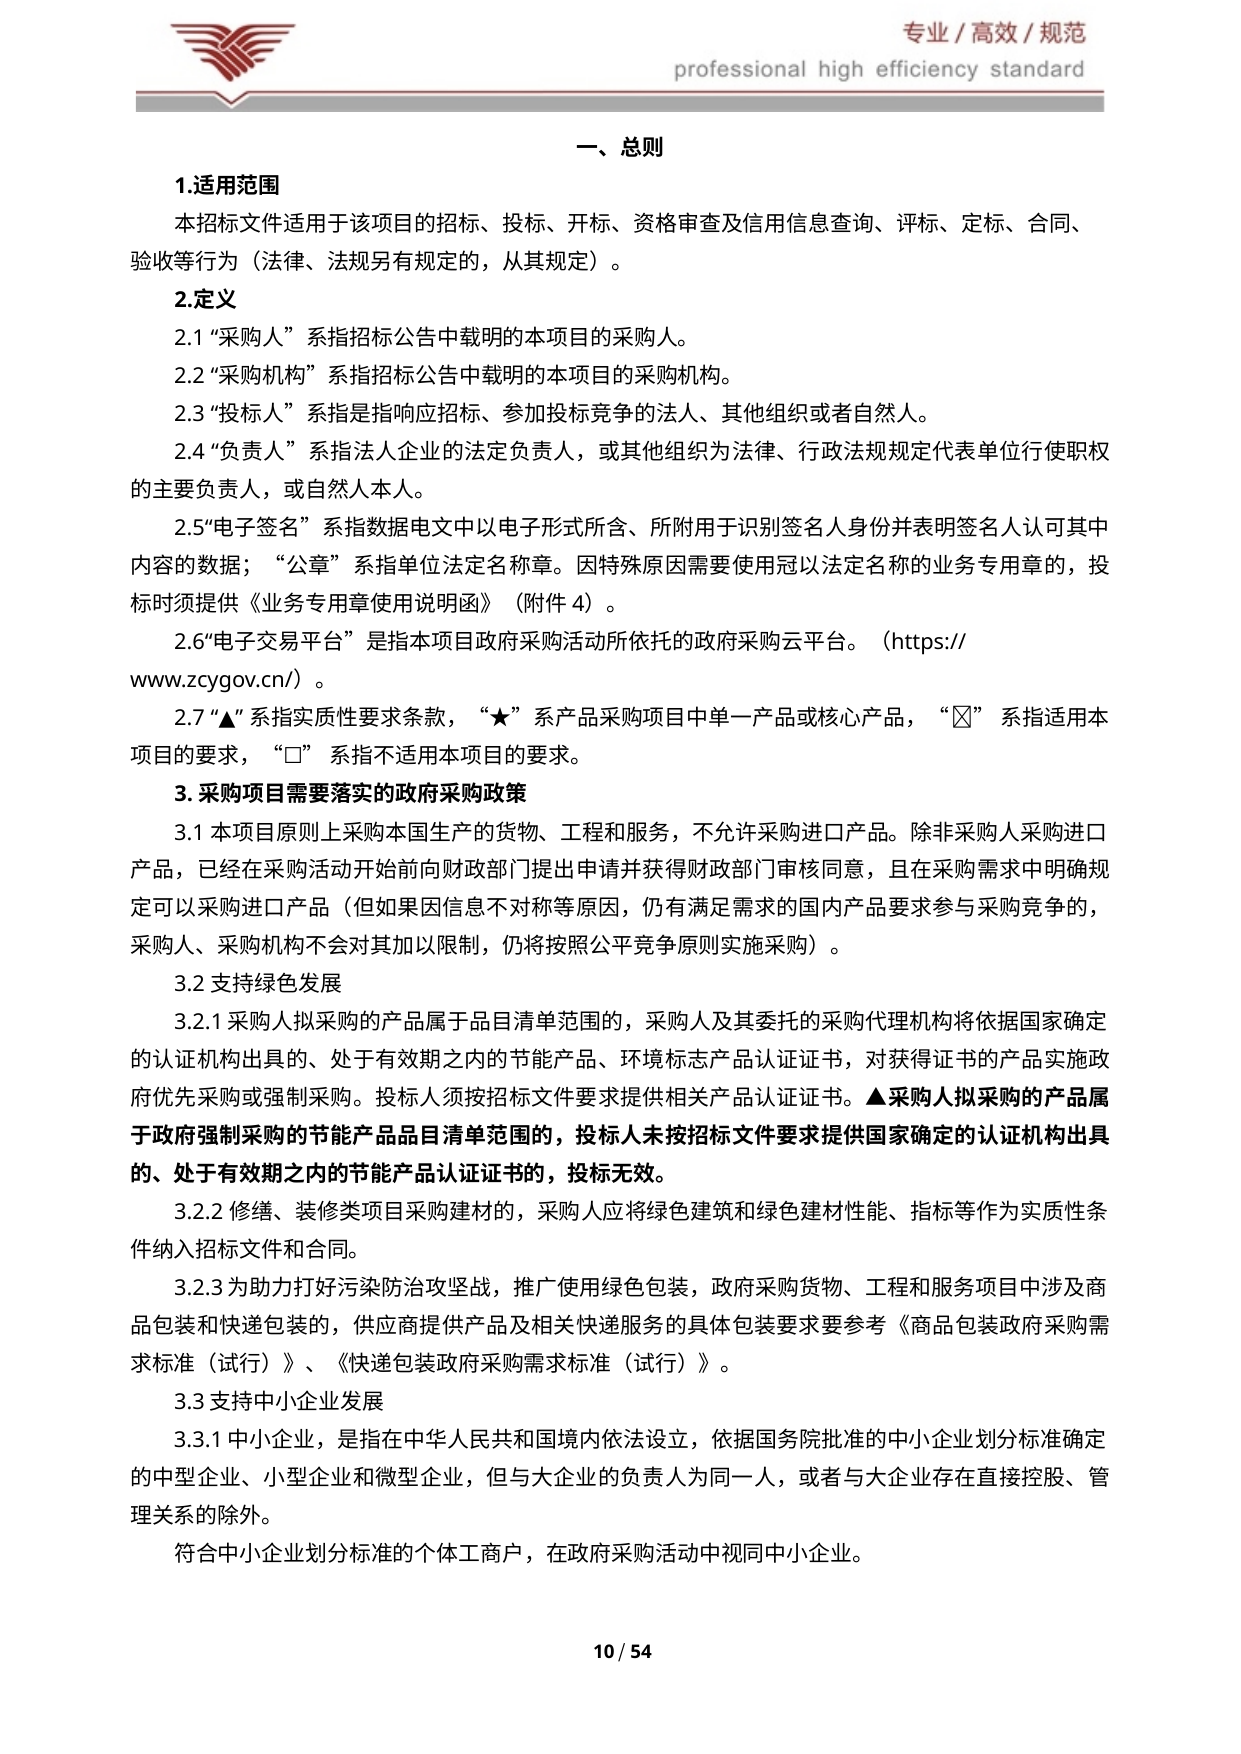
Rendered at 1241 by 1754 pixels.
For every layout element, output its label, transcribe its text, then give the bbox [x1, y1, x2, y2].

text 2.2 “采购机构”系指招标公告中载明的本项目的采购机构。 [130, 358, 1110, 390]
text 3.2.3为助力打好污染防治攻坚战，推广使用绿色包装，政府采购货物、工程和服务项目中涉及商品包装和快递包装的，供应商提供产品及相关快递服务的具体包装要求要参考《商品包装政府采购需求标准（试行）》、《快递包装政府采购需求标准（试行）》。 [130, 1270, 1110, 1378]
text 3.3支持中小企业发展 [130, 1384, 1110, 1416]
text 2.6“电子交易平台”是指本项目政府采购活动所依托的政府采购云平台。（https://www.zcygov.cn/）。 [130, 624, 1110, 694]
text 2.3 “投标人”系指是指响应招标、参加投标竞争的法人、其他组织或者自然人。 [130, 396, 1110, 428]
text 3.2 支持绿色发展 [130, 966, 1110, 998]
text 3. 采购项目需要落实的政府采购政策 [130, 776, 1110, 808]
text 3.3.1中小企业，是指在中华人民共和国境内依法设立，依据国务院批准的中小企业划分标准确定的中型企业、小型企业和微型企业，但与大企业的负责人为同一人，或者与大企业存在直接控股、管理关系的除外。 [130, 1422, 1110, 1529]
text 一、总则 [130, 130, 1110, 162]
text 3.1 本项目原则上采购本国生产的货物、工程和服务，不允许采购进口产品。除非采购人采购进口产品，已经在采购活动开始前向财政部门提出申请并获得财政部门审核同意，且在采购需求中明确规定可以采购进口产品（但如果因信息不对称等原因，仍有满足需求的国内产品要求参与采购竞争的，采购人、采购机构不会对其加以限制，仍将按照公平竞争原则实施采购）。 [130, 814, 1110, 960]
text 符合中小企业划分标准的个体工商户，在政府采购活动中视同中小企业。 [130, 1536, 1110, 1567]
text 2.4 “负责人”系指法人企业的法定负责人，或其他组织为法律、行政法规规定代表单位行使职权的主要负责人，或自然人本人。 [130, 434, 1110, 504]
text 2.定义 [130, 282, 1110, 313]
text 2.7 “▲” 系指实质性要求条款，“★”系产品采购项目中单一产品或核心产品，“” 系指适用本项目的要求，“” 系指不适用本项目的要求。 [130, 700, 1110, 770]
text 2.1 “采购人”系指招标公告中载明的本项目的采购人。 [130, 320, 1110, 352]
text 3.2.2 修缮、装修类项目采购建材的，采购人应将绿色建筑和绿色建材性能、指标等作为实质性条件纳入招标文件和合同。 [130, 1194, 1110, 1264]
text 1.适用范围 [130, 168, 1110, 199]
text 2.5“电子签名”系指数据电文中以电子形式所含、所附用于识别签名人身份并表明签名人认可其中内容的数据；“公章”系指单位法定名称章。因特殊原因需要使用冠以法定名称的业务专用章的，投标时须提供《业务专用章使用说明函》（附件4）。 [130, 510, 1110, 618]
picture [135, 0, 1105, 112]
text 本招标文件适用于该项目的招标、投标、开标、资格审查及信用信息查询、评标、定标、合同、验收等行为（法律、法规另有规定的，从其规定）。 [130, 206, 1110, 276]
text 3.2.1采购人拟采购的产品属于品目清单范围的，采购人及其委托的采购代理机构将依据国家确定的认证机构出具的、处于有效期之内的节能产品、环境标志产品认证证书，对获得证书的产品实施政府优先采购或强制采购。投标人须按招标文件要求提供相关产品认证证书。▲采购人拟采购的产品属于政府强制采购的节能产品品目清单范围的，投标人未按招标文件要求提供国家确定的认证机构出具的、处于有效期之内的节能产品认证证书的，投标无效。 [130, 1004, 1110, 1188]
